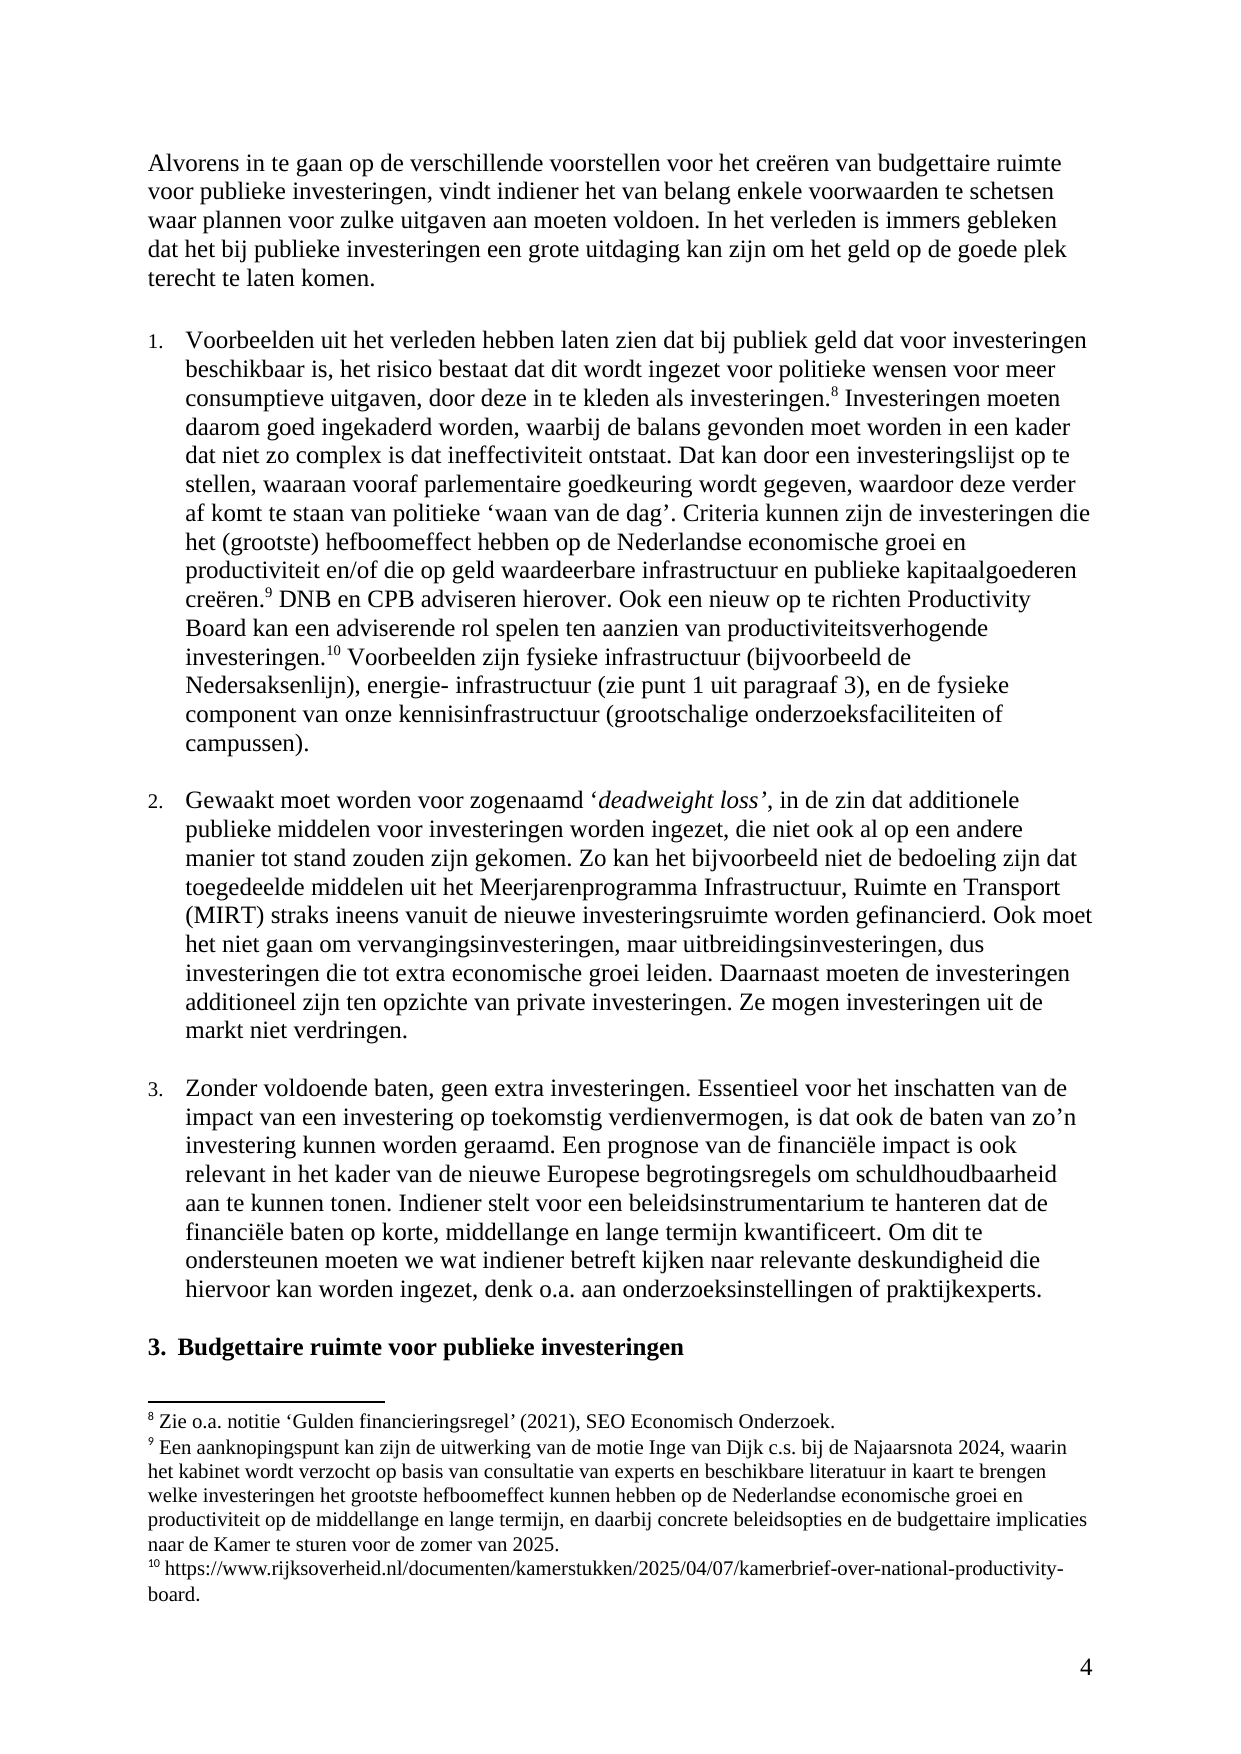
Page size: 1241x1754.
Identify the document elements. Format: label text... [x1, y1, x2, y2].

list Gewaakt moet worden voor zogenaamd ‘deadweight loss’, in de zin dat additionele publieke middelen voor investeringen worden ingezet, die niet ook al op een andere manier tot stand zouden zijn gekomen. Zo kan het bijvoorbeeld niet de bedoeling zijn dat toegedeelde middelen uit het Meerjarenprogramma Infrastructuur, Ruimte en Transport (MIRT) straks ineens vanuit de nieuwe investeringsruimte worden gefinancierd. Ook moet het niet gaan om vervangingsinvesteringen, maar uitbreidingsinvesteringen, dus investeringen die tot extra economische groei leiden. Daarnaast moeten de investeringen additioneel zijn ten opzichte van private investeringen. Ze mogen investeringen uit de markt niet verdringen. [148, 785, 1093, 1044]
list Zonder voldoende baten, geen extra investeringen. Essentieel voor het inschatten van de impact van een investering op toekomstig verdienvermogen, is dat ook de baten van zo’n investering kunnen worden geraamd. Een prognose van de financiële impact is ook relevant in het kader van de nieuwe Europese begrotingsregels om schuldhoudbaarheid aan te kunnen tonen. Indiener stelt voor een beleidsinstrumentarium te hanteren dat de financiële baten op korte, middellange en lange termijn kwantificeert. Om dit te ondersteunen moeten we wat indiener betreft kijken naar relevante deskundigheid die hiervoor kan worden ingezet, denk o.a. aan onderzoeksinstellingen of praktijkexperts. [148, 1073, 1093, 1303]
list Voorbeelden uit het verleden hebben laten zien dat bij publiek geld dat voor investeringen beschikbaar is, het risico bestaat dat dit wordt ingezet voor politieke wensen voor meer consumptieve uitgaven, door deze in te kleden als investeringen. Investeringen moeten daarom goed ingekaderd worden, waarbij de balans gevonden moet worden in een kader dat niet zo complex is dat ineffectiviteit ontstaat. Dat kan door een investeringslijst op te stellen, waaraan vooraf parlementaire goedkeuring wordt gegeven, waardoor deze verder af komt te staan van politieke ‘waan van de dag’. Criteria kunnen zijn de investeringen die het (grootste) hefboomeffect hebben op de Nederlandse economische groei en productiviteit en/of die op geld waardeerbare infrastructuur en publieke kapitaalgoederen creëren. DNB en CPB adviseren hierover. Ook een nieuw op te richten Productivity Board kan een adviserende rol spelen ten aanzien van productiviteitsverhogende investeringen. Voorbeelden zijn fysieke infrastructuur (bijvoorbeeld de Nedersaksenlijn), energie- infrastructuur (zie punt 1 uit paragraaf 3), en de fysieke component van onze kennisinfrastructuur (grootschalige onderzoeksfaciliteiten of campussen). [148, 325, 1093, 757]
text Alvorens in te gaan op de verschillende voorstellen voor het creëren van budgettaire ruimte voor publieke investeringen, vindt indiener het van belang enkele voorwaarden te schetsen waar plannen voor zulke uitgaven aan moeten voldoen. In het verleden is immers gebleken dat het bij publieke investeringen een grote uitdaging kan zijn om het geld op de goede plek terecht te laten komen. [148, 148, 1093, 291]
list Budgettaire ruimte voor publieke investeringen [148, 1332, 1093, 1360]
